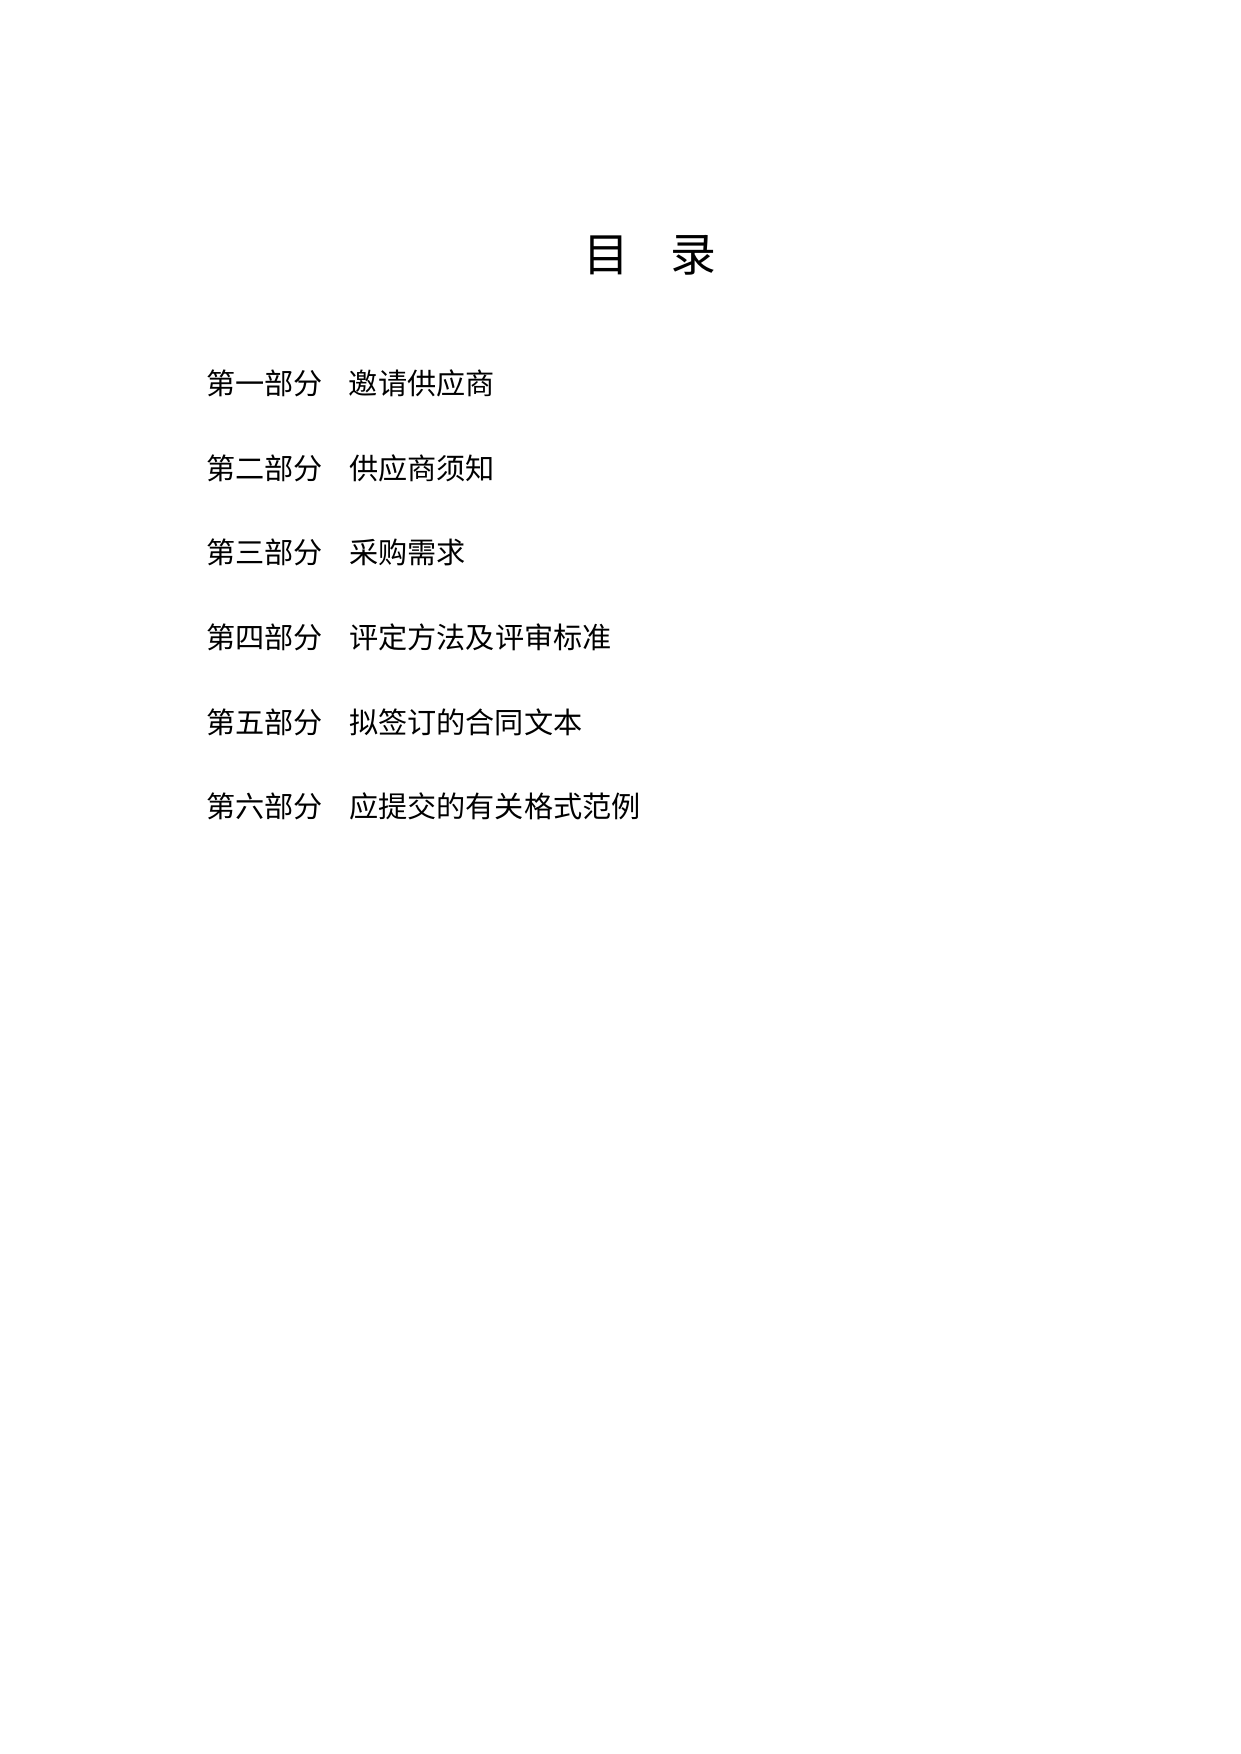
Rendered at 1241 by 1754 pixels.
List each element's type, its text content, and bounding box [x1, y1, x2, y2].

list 第一部分 邀请供应商 [148, 361, 1151, 403]
list 第四部分 评定方法及评审标准 [148, 614, 1151, 657]
text 第六部分 应提交的有关格式范例 [148, 784, 1151, 826]
list 第三部分 采购需求 [148, 530, 1151, 572]
text 目 录 [148, 229, 1151, 281]
text 第五部分 拟签订的合同文本 [148, 699, 1151, 741]
list 第二部分 供应商须知 [148, 445, 1151, 488]
